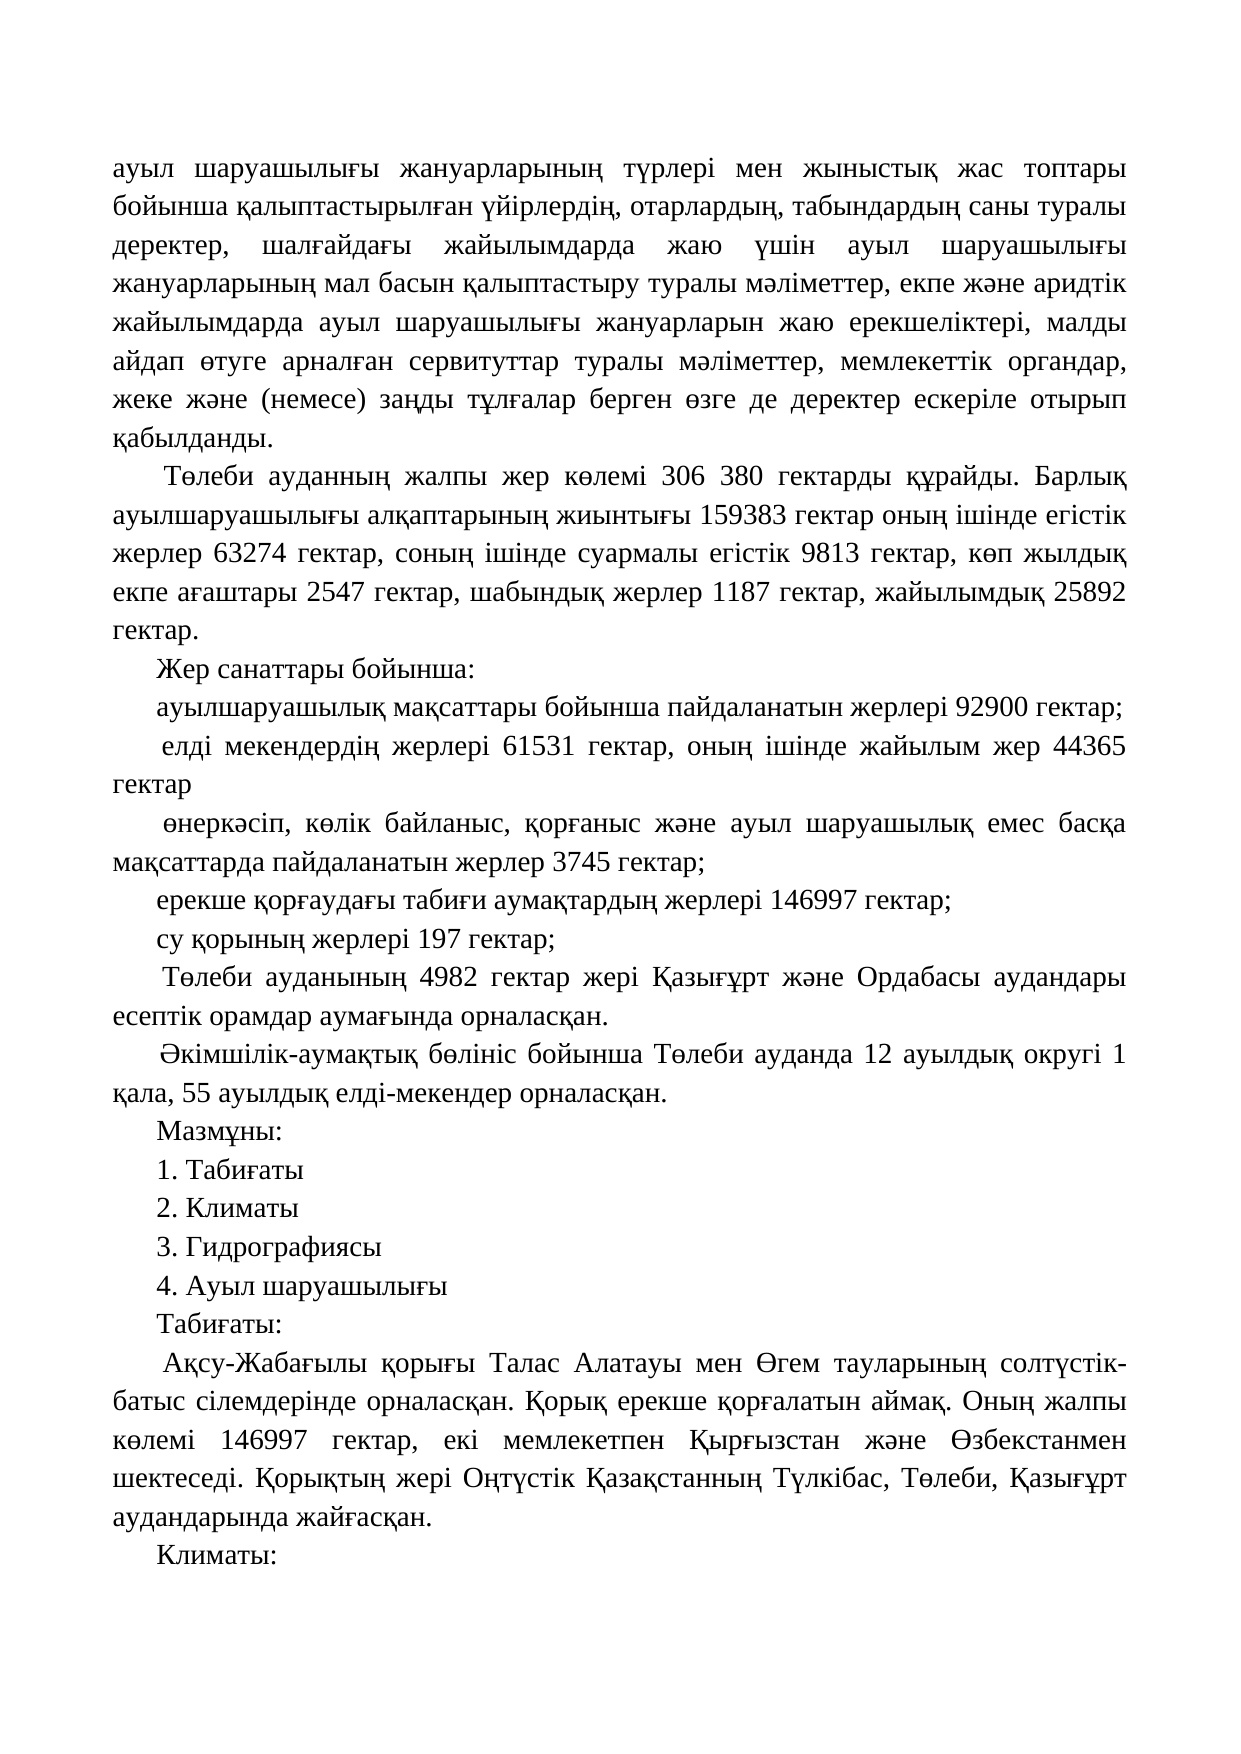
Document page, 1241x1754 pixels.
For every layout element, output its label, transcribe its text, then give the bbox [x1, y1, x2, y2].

text Климаты: [112, 1537, 1128, 1571]
text 1. Табиғаты [112, 1152, 1128, 1186]
text Төлеби ауданның жалпы жер көлемі 306 380 гектарды құрайды. Барлық ауылшаруашылығы алқаптарының жиынтығы 159383 гектар оның ішінде егістік жерлер 63274 гектар, соның ішінде суармалы егістік 9813 гектар, көп жылдық екпе ағаштары 2547 гектар, шабындық жерлер 1187 гектар, жайылымдық 25892 гектар. [112, 458, 1128, 646]
text 4. Ауыл шаруашылығы [112, 1268, 1128, 1301]
text Жер санаттары бойынша: [112, 651, 1128, 684]
text Төлеби ауданының 4982 гектар жері Қазығұрт және Ордабасы аудандары есептік орамдар аумағында орналасқан. [112, 959, 1128, 1031]
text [112, 150, 1128, 453]
text ерекше қорғаудағы табиғи аумақтардың жерлері 146997 гектар; [112, 882, 1128, 916]
text Мазмұны: [112, 1113, 1128, 1147]
text ауылшаруашылық мақсаттары бойынша пайдаланатын жерлері 92900 гектар; [112, 689, 1128, 723]
text Әкімшілік-аумақтық бөлініс бойынша Төлеби ауданда 12 ауылдық округі 1 қала, 55 ауылдық елді-мекендер орналасқан. [112, 1036, 1128, 1108]
text 3. Гидрографиясы [112, 1229, 1128, 1263]
text су қорының жерлері 197 гектар; [112, 921, 1128, 954]
text елді мекендердің жерлері 61531 гектар, оның ішінде жайылым жер 44365 гектар [112, 728, 1128, 800]
text Табиғаты: [112, 1306, 1128, 1340]
text Ақсу-Жабағылы қорығы Талас Алатауы мен Өгем тауларының солтүстік-батыс сілемдерінде орналасқан. Қорық ерекше қорғалатын аймақ. Оның жалпы көлемі 146997 гектар, екі мемлекетпен Қырғызстан және Өзбекстанмен шектеседі. Қорықтың жері Оңтүстік Қазақстанның Түлкібас, Төлеби, Қазығұрт аудандарында жайғасқан. [112, 1345, 1128, 1532]
text өнеркәсіп, көлік байланыс, қорғаныс және ауыл шаруашылық емес басқа мақсаттарда пайдаланатын жерлер 3745 гектар; [112, 805, 1128, 877]
text 2. Климаты [112, 1191, 1128, 1224]
